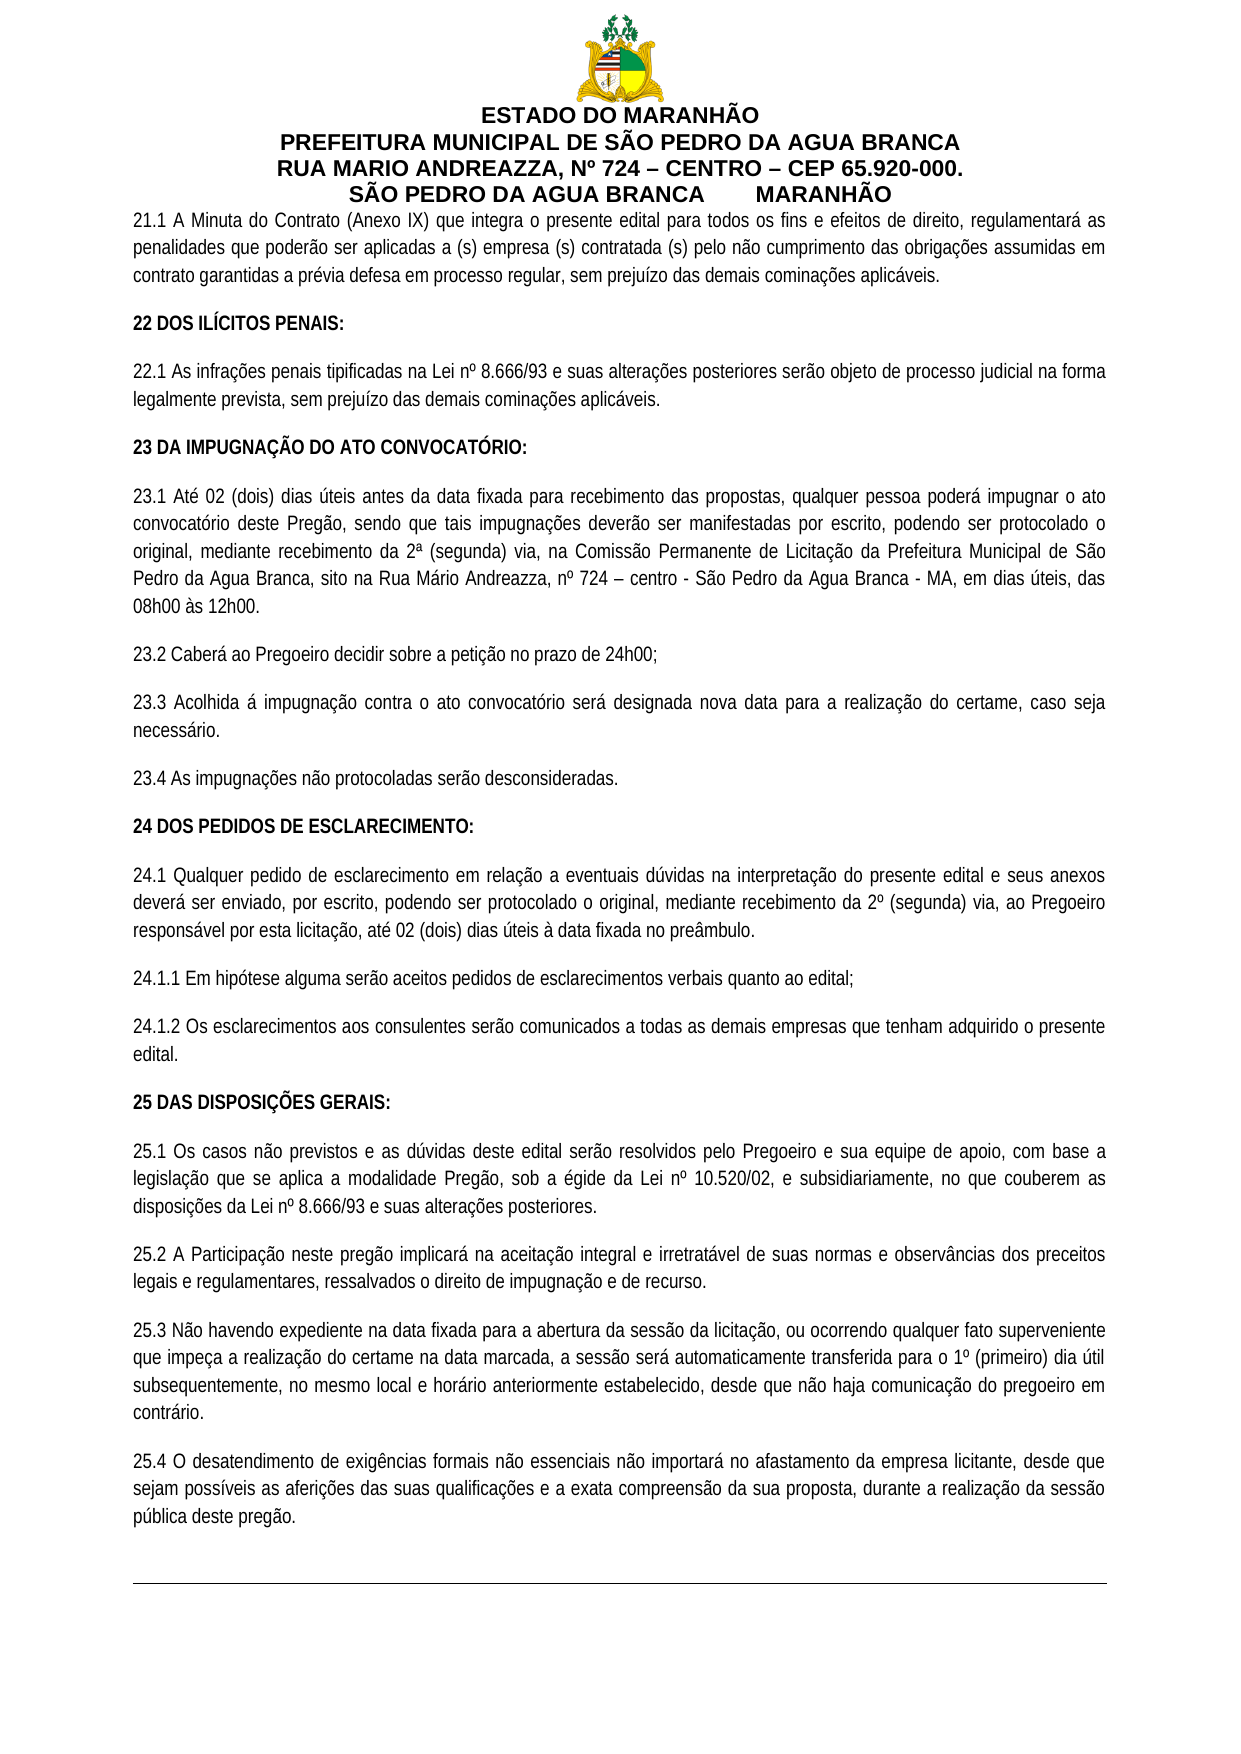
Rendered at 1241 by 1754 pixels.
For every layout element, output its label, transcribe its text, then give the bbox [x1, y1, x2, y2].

text 25.2 A Participação neste pregão implicará na aceitação integral e irretratável de suas normas e observâncias dos preceitos legais e regulamentares, ressalvados o direito de impugnação e de recurso. [133, 1242, 1107, 1293]
text 24.1.2 Os esclarecimentos aos consulentes serão comunicados a todas as demais empresas que tenham adquirido o presente edital. [133, 1014, 1107, 1066]
text 24 DOS PEDIDOS DE ESCLARECIMENTO: [133, 814, 1107, 838]
text 22.1 As infrações penais tipificadas na Lei nº 8.666/93 e suas alterações posteriores serão objeto de processo judicial na forma legalmente prevista, sem prejuízo das demais cominações aplicáveis. [133, 359, 1107, 411]
text 23 DA IMPUGNAÇÃO DO ATO CONVOCATÓRIO: [133, 435, 1107, 459]
text 22 DOS ILÍCITOS PENAIS: [133, 311, 1107, 335]
text 25.3 Não havendo expediente na data fixada para a abertura da sessão da licitação, ou ocorrendo qualquer fato superveniente que impeça a realização do certame na data marcada, a sessão será automaticamente transferida para o 1º (primeiro) dia útil subsequentemente, no mesmo local e horário anteriormente estabelecido, desde que não haja comunicação do pregoeiro em contrário. [133, 1318, 1107, 1424]
text 25.1 Os casos não previstos e as dúvidas deste edital serão resolvidos pelo Pregoeiro e sua equipe de apoio, com base a legislação que se aplica a modalidade Pregão, sob a égide da Lei nº 10.520/02, e subsidiariamente, no que couberem as disposições da Lei nº 8.666/93 e suas alterações posteriores. [133, 1138, 1107, 1217]
text 23.3 Acolhida á impugnação contra o ato convocatório será designada nova data para a realização do certame, caso seja necessário. [133, 690, 1107, 742]
text 24.1 Qualquer pedido de esclarecimento em relação a eventuais dúvidas na interpretação do presente edital e seus anexos deverá ser enviado, por escrito, podendo ser protocolado o original, mediante recebimento da 2º (segunda) via, ao Pregoeiro responsável por esta licitação, até 02 (dois) dias úteis à data fixada no preâmbulo. [133, 863, 1107, 942]
text 25 DAS DISPOSIÇÕES GERAIS: [133, 1090, 1107, 1114]
text 23.4 As impugnações não protocoladas serão desconsideradas. [133, 766, 1107, 790]
text 25.4 O desatendimento de exigências formais não essenciais não importará no afastamento da empresa licitante, desde que sejam possíveis as aferições das suas qualificações e a exata compreensão da sua proposta, durante a realização da sessão pública deste pregão. [133, 1448, 1107, 1527]
text 21.1 A Minuta do Contrato (Anexo IX) que integra o presente edital para todos os fins e efeitos de direito, regulamentará as penalidades que poderão ser aplicadas a (s) empresa (s) contratada (s) pelo não cumprimento das obrigações assumidas em contrato garantidas a prévia defesa em processo regular, sem prejuízo das demais cominações aplicáveis. [133, 208, 1107, 287]
text 23.2 Caberá ao Pregoeiro decidir sobre a petição no prazo de 24h00; [133, 642, 1107, 666]
picture [576, 14, 664, 103]
text 23.1 Até 02 (dois) dias úteis antes da data fixada para recebimento das propostas, qualquer pessoa poderá impugnar o ato convocatório deste Pregão, sendo que tais impugnações deverão ser manifestadas por escrito, podendo ser protocolado o original, mediante recebimento da 2ª (segunda) via, na Comissão Permanente de Licitação da Prefeitura Municipal de São Pedro da Agua Branca, sito na Rua Mário Andreazza, nº 724 – centro - São Pedro da Agua Branca - MA, em dias úteis, das 08h00 às 12h00. [133, 483, 1107, 617]
text 24.1.1 Em hipótese alguma serão aceitos pedidos de esclarecimentos verbais quanto ao edital; [133, 966, 1107, 990]
